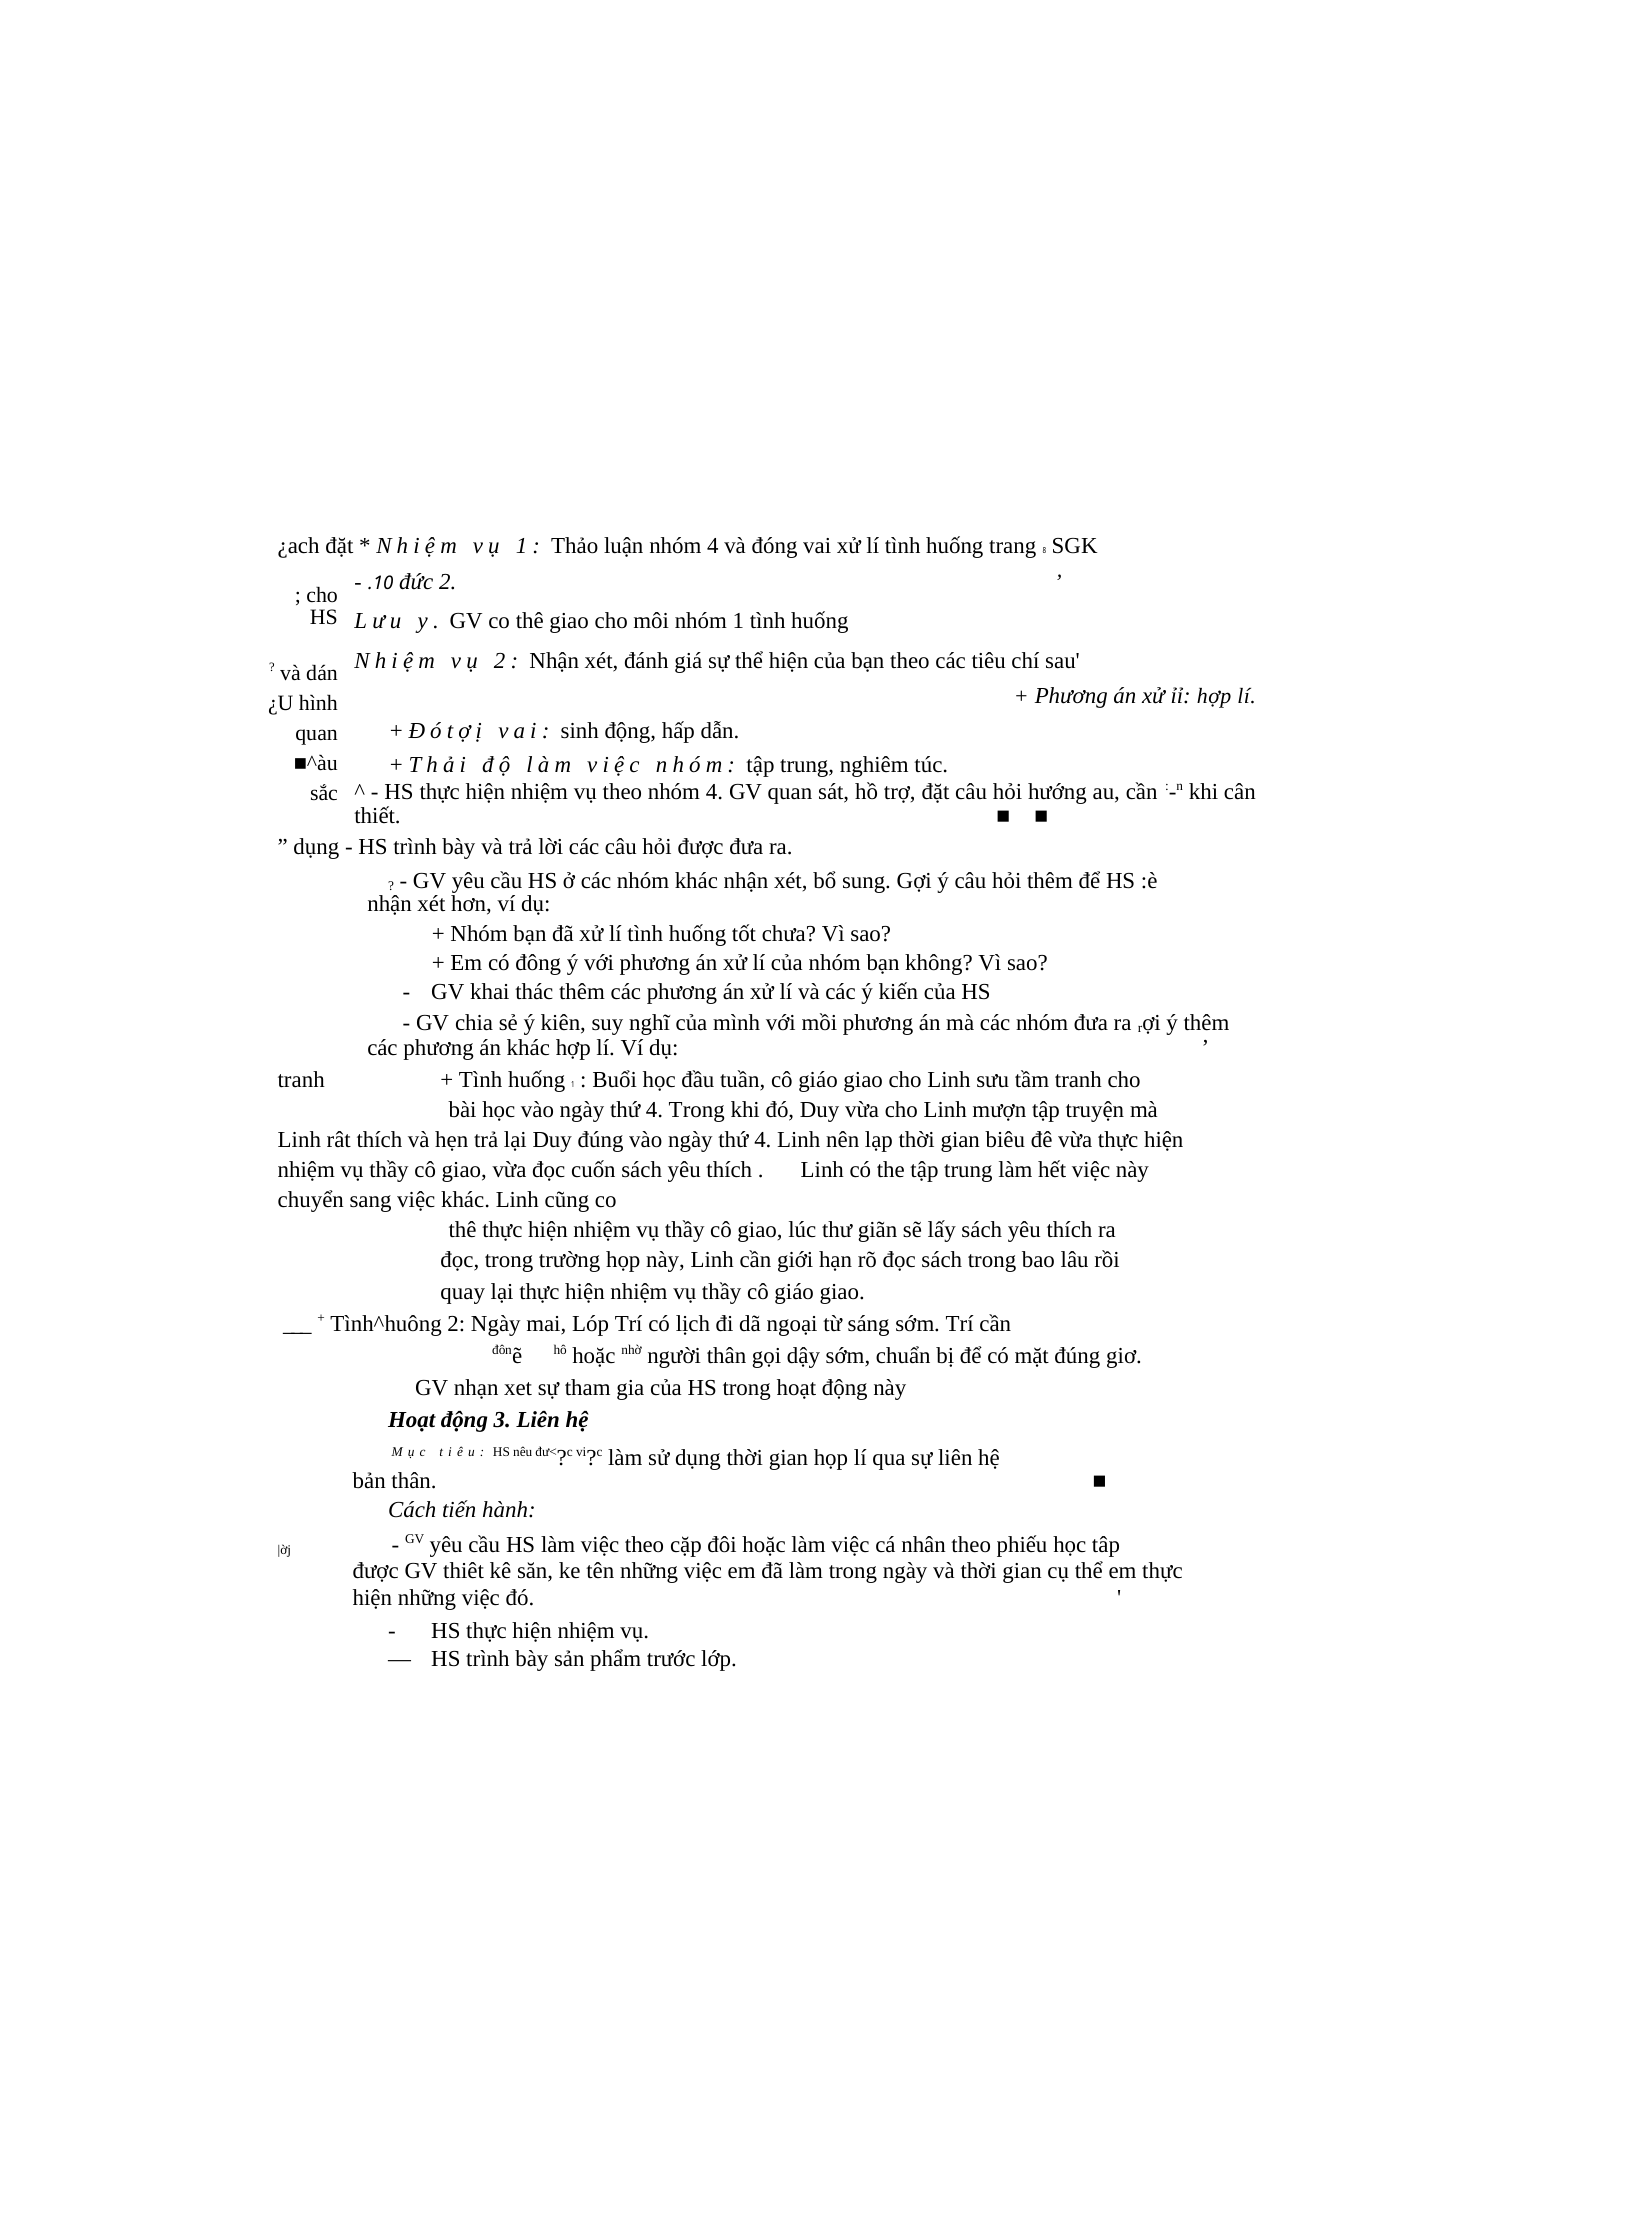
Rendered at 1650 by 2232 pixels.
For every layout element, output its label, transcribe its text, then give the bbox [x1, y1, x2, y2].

list HS thực hiện nhiệm vụ. [367, 1620, 1256, 1643]
list HS trình bày sản phẩm trước lớp. [367, 1648, 1256, 1671]
list GV khai thác thêm các phương án xử lí và các ý kiến của HS [367, 981, 1256, 1004]
text tranh + Tình huống 1 : Buổi học đầu tuần, cô giáo giao cho Linh sưu tầm tranh cho [277, 1064, 1256, 1094]
text |ờj - GV yêu cầu HS làm việc theo cặp đôi hoặc làm việc cá nhân theo phiếu học tâp [277, 1531, 1256, 1558]
text ■^àu sắc [261, 746, 337, 806]
list GV chia sẻ ý kiên, suy nghĩ của mình với mồi phương án mà các nhóm đưa ra rợi ý thêm các phương án khác hợp lí. Ví dụ: ’ [367, 1010, 1204, 1061]
text Cách tiến hành: [367, 1499, 1256, 1522]
text bài học vào ngày thứ 4. Trong khi đó, Duy vừa cho Linh mượn tập truyện mà Linh rât thích và hẹn trả lại Duy đúng vào ngày thứ 4. Linh nên lạp thời gian biêu đê vừa thực hiện nhiệm vụ thầy cô giao, vừa đọc cuốn sách yêu thích . Linh có the tập trung làm hết việc này chuyển sang việc khác. Linh cũng co [277, 1094, 1204, 1214]
text Nhiệm vụ 2: Nhận xét, đánh giá sự thể hiện của bạn theo các tiêu chí sau' [277, 637, 1256, 676]
text ” dụng - HS trình bày và trả lời các câu hỏi được đưa ra. [277, 836, 1256, 859]
text ^ - HS thực hiện nhiệm vụ theo nhóm 4. GV quan sát, hồ trợ, đặt câu hỏi hướng au, cần :-n khi cân thiết. ■ ■ [277, 780, 1256, 829]
text ? - GV yêu cầu HS ở các nhóm khác nhận xét, bổ sung. Gợi ý câu hỏi thêm để HS :è nhận xét hơn, ví dụ: [367, 870, 1204, 916]
text ? và dán ¿U hình quan [263, 656, 337, 746]
text ¿ach đặt * Nhiệm vụ 1: Thảo luận nhóm 4 và đóng vai xử lí tình huống trang 8 SGK [277, 535, 1256, 558]
text thê thực hiện nhiệm vụ thầy cô giao, lúc thư giãn sẽ lấy sách yêu thích ra [277, 1214, 1256, 1244]
text + Tình^huông 2: Ngày mai, Lóp Trí có lịch đi dã ngoại từ sáng sớm. Trí cần [277, 1306, 1256, 1338]
text + Đótợị vai: sinh động, hấp dẫn. [337, 711, 1256, 745]
text + Em có đông ý với phương án xử lí của nhóm bạn không? Vì sao? [432, 952, 1256, 975]
text bản thân. ■ [352, 1470, 1256, 1493]
text đọc, trong trường họp này, Linh cần giới hạn rõ đọc sách trong bao lâu rồi [277, 1244, 1256, 1274]
text ; cho HS [261, 585, 337, 629]
text GV nhạn xet sự tham gia của HS trong hoạt động này Hoạt động 3. Liên hệ [388, 1369, 954, 1433]
text được GV thiêt kê săn, ke tên những việc em đã làm trong ngày và thời gian cụ thể em thực hiện những việc đó. ' [352, 1558, 1204, 1611]
text + Nhóm bạn đã xử lí tình huống tốt chưa? Vì sao? [432, 923, 1256, 946]
text + Phương án xử ỉỉ: hợp lí. [337, 676, 1256, 711]
text + Thải độ làm việc nhóm: tập trung, nghiêm túc. [337, 745, 1256, 780]
text quay lại thực hiện nhiệm vụ thầy cô giáo giao. [277, 1274, 1256, 1306]
text đônẽ hô hoặc nhờ người thân gọi dậy sớm, chuẩn bị để có mặt đúng giơ. [277, 1338, 1256, 1369]
text - .10 đức 2. ’ [277, 558, 1256, 597]
text Lưu y. GV co thê giao cho môi nhóm 1 tình huống [277, 597, 1256, 637]
text Mục tiêu: HS nêu đư<?c vi?c làm sử dụng thời gian họp lí qua sự liên hệ [277, 1447, 1256, 1470]
